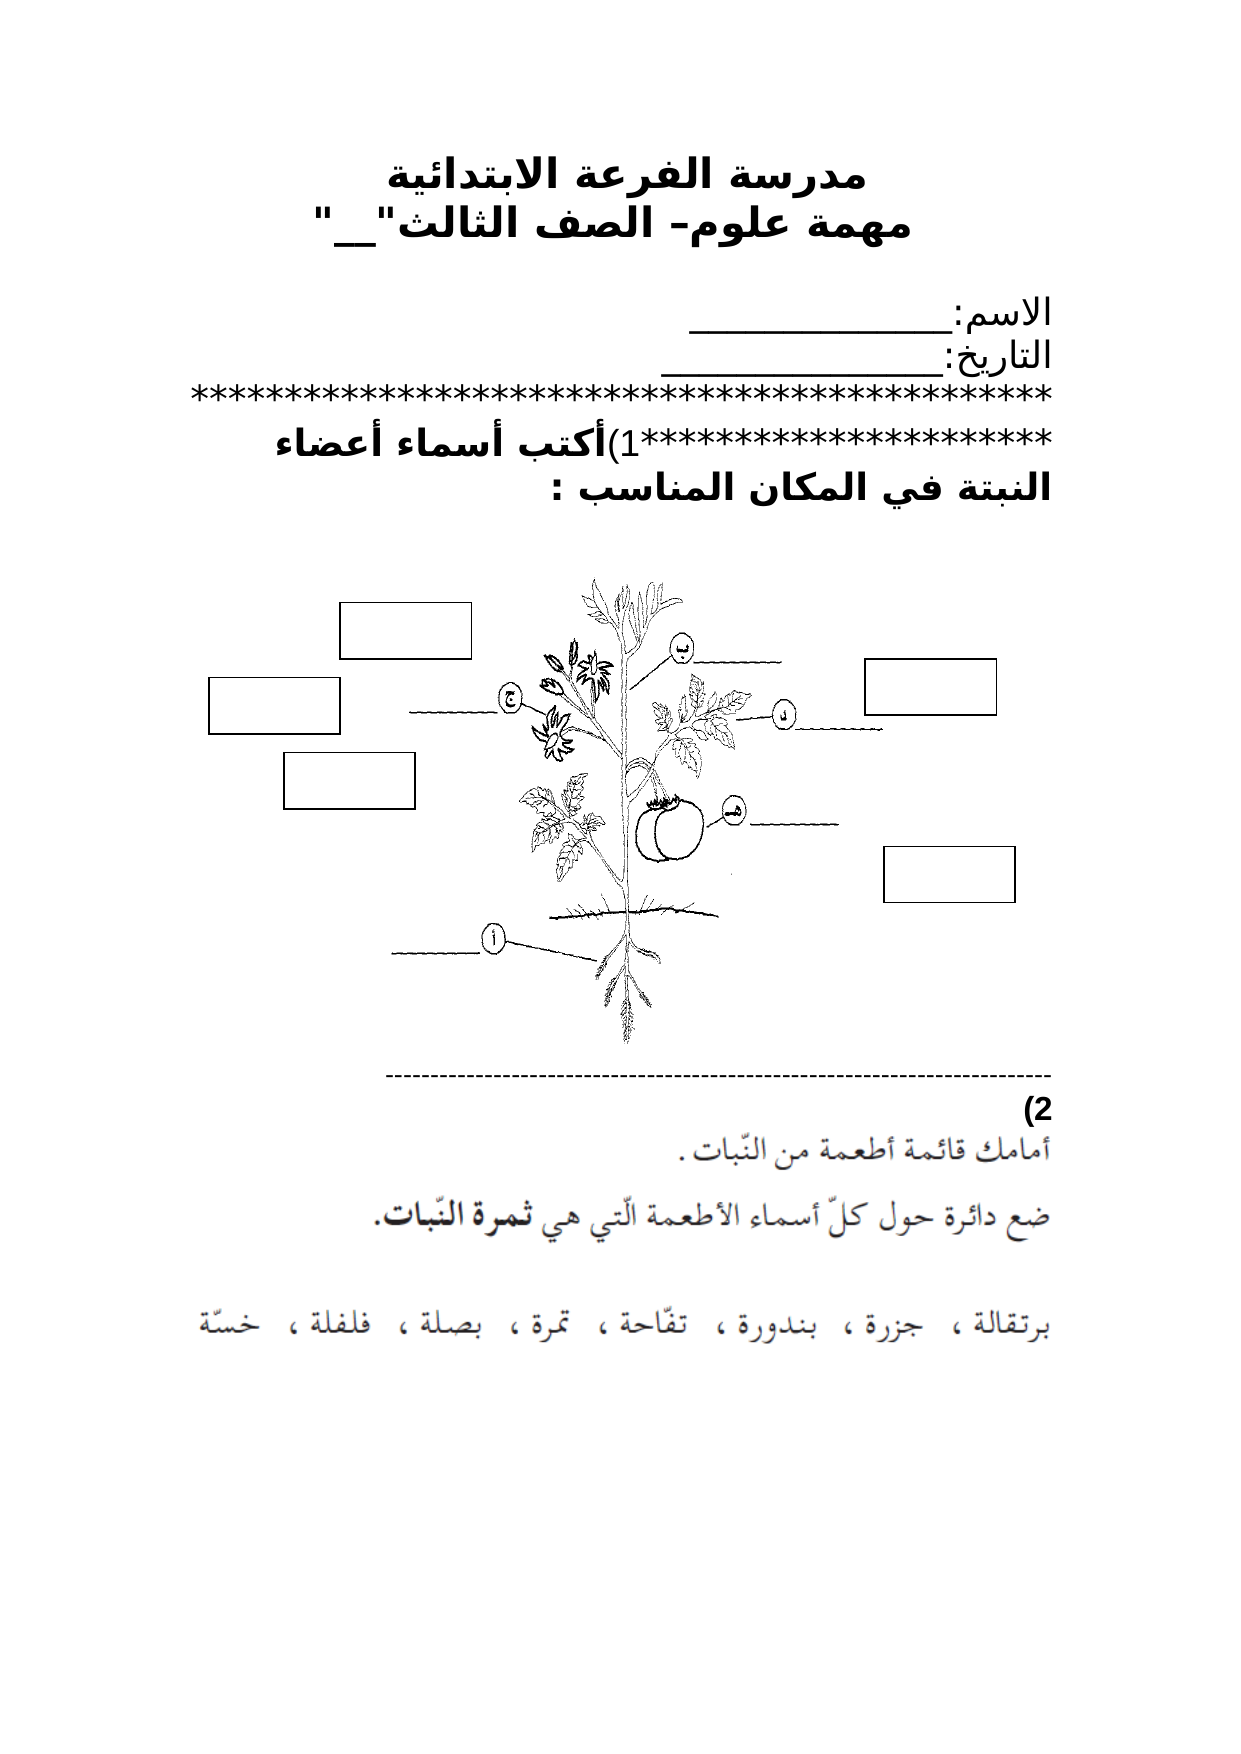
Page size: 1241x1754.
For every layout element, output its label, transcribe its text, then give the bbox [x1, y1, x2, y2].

text ********************************************************************1)أكتب أسماء أعضاء النبتة في المكان المناسب : [187, 377, 1053, 509]
text -------------------------------------------------------------------------- [187, 1055, 1053, 1089]
text 2) [187, 1089, 1053, 1127]
text مدرسة الفرعة الابتدائية [187, 150, 1053, 198]
picture [366, 556, 904, 1060]
text مهمة علوم– الصف الثالث"__" [187, 198, 1053, 247]
text الاسم:______________ التاريخ:_______________ [187, 290, 1053, 377]
